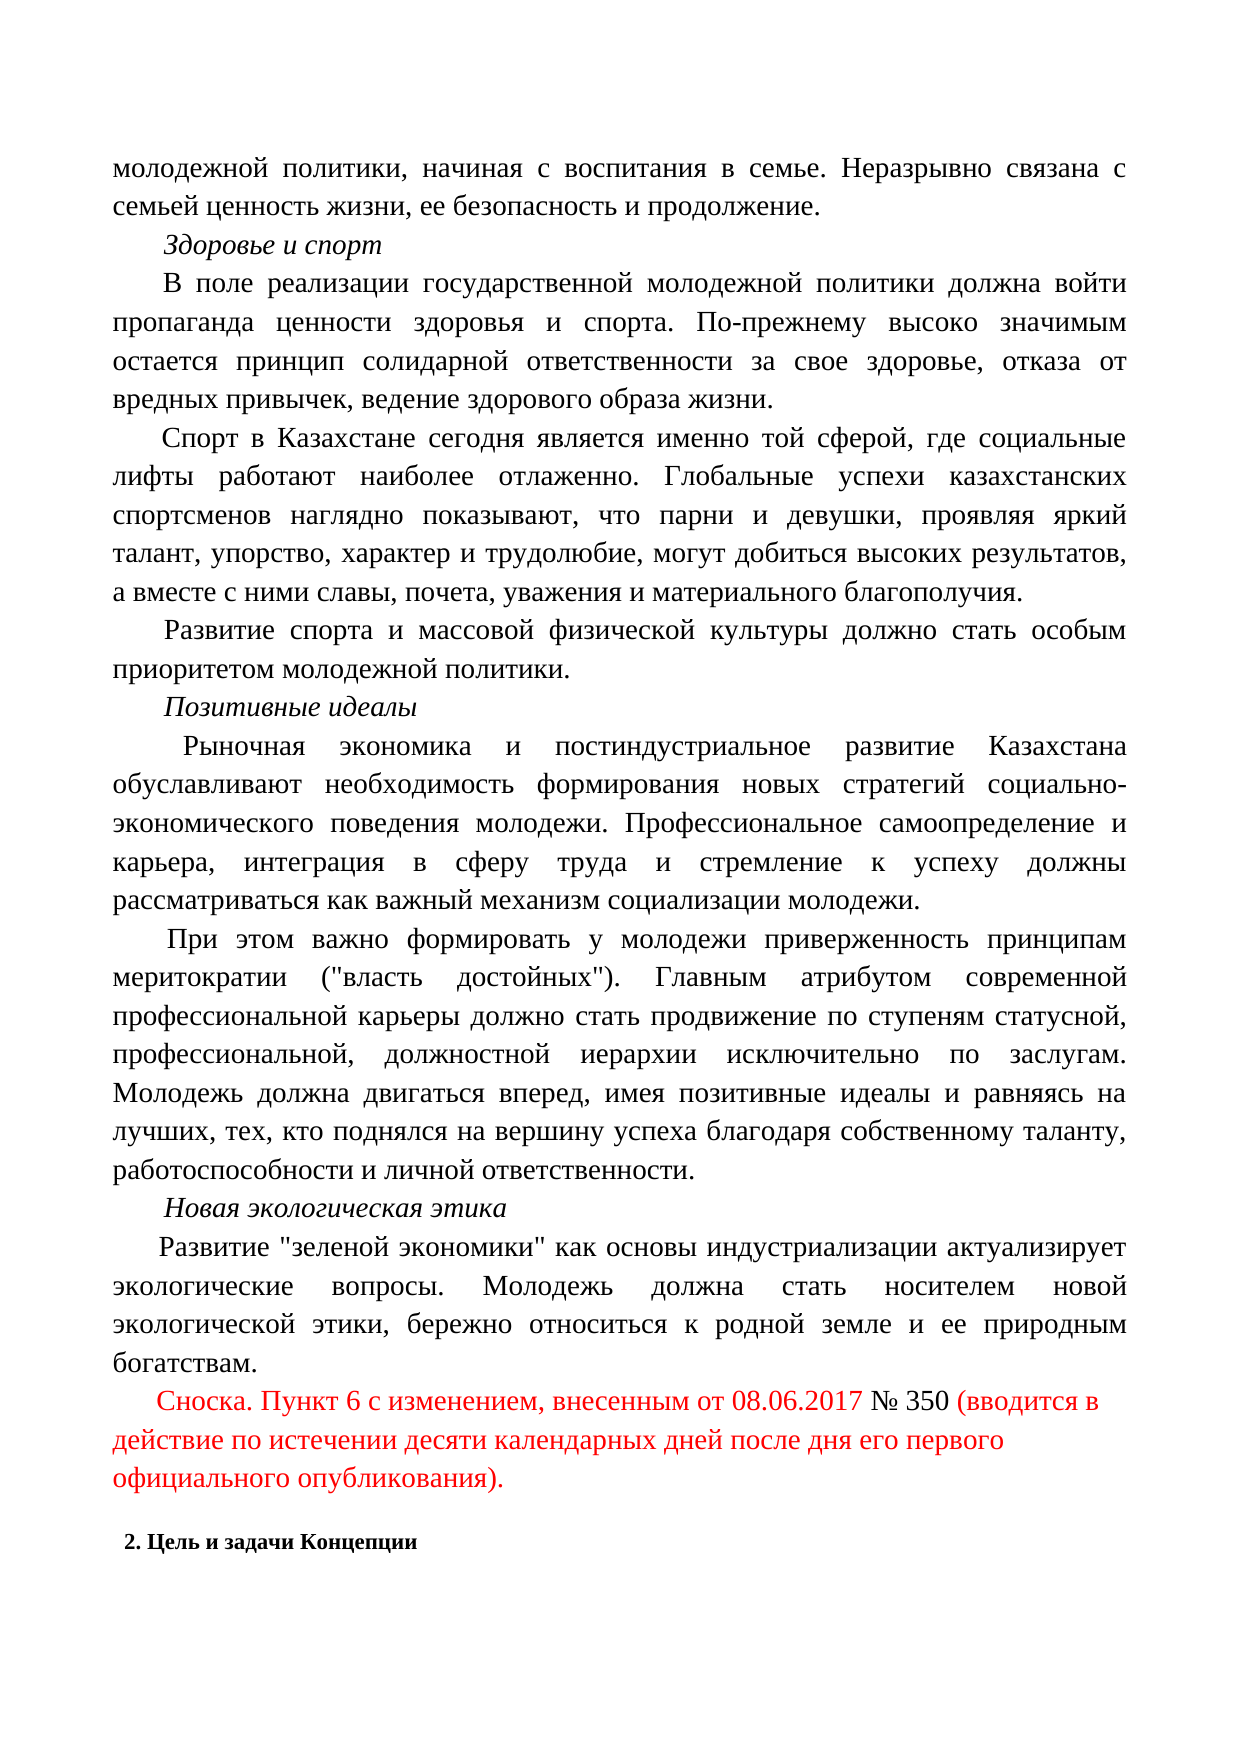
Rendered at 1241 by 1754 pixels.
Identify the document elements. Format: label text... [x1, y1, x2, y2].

text Спорт в Казахстане сегодня является именно той сферой, где социальные лифты работают наиболее отлаженно. Глобальные успехи казахстанских спортсменов наглядно показывают, что парни и девушки, проявляя яркий талант, упорство, характер и трудолюбие, могут добиться высоких результатов, а вместе с ними славы, почета, уважения и материального благополучия. [112, 420, 1128, 607]
text 2. Цель и задачи Концепции [112, 1528, 1128, 1554]
text В поле реализации государственной молодежной политики должна войти пропаганда ценности здоровья и спорта. По-прежнему высоко значимым остается принцип солидарной ответственности за свое здоровье, отказа от вредных привычек, ведение здорового образа жизни. [112, 266, 1128, 415]
text При этом важно формировать у молодежи приверженность принципам меритократии ("власть достойных"). Главным атрибутом современной профессиональной карьеры должно стать продвижение по ступеням статусной, профессиональной, должностной иерархии исключительно по заслугам. Молодежь должна двигаться вперед, имея позитивные идеалы и равняясь на лучших, тех, кто поднялся на вершину успеха благодаря собственному таланту, работоспособности и личной ответственности. [112, 921, 1128, 1186]
text Развитие спорта и массовой физической культуры должно стать особым приоритетом молодежной политики. [112, 612, 1128, 684]
text Новая экологическая этика [112, 1191, 1128, 1224]
text Позитивные идеалы [112, 689, 1128, 723]
text Сноска. Пункт 6 с изменением, внесенным от 08.06.2017 № 350 (вводится в действие по истечении десяти календарных дней после дня его первого официального опубликования). [112, 1383, 1128, 1524]
text Развитие "зеленой экономики" как основы индустриализации актуализирует экологические вопросы. Молодежь должна стать носителем новой экологической этики, бережно относиться к родной земле и ее природным богатствам. [112, 1229, 1128, 1378]
text Рыночная экономика и постиндустриальное развитие Казахстана обуславливают необходимость формирования новых стратегий социально-экономического поведения молодежи. Профессиональное самоопределение и карьера, интеграция в сферу труда и стремление к успеху должны рассматриваться как важный механизм социализации молодежи. [112, 728, 1128, 916]
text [112, 150, 1128, 222]
text Здоровье и спорт [112, 227, 1128, 261]
